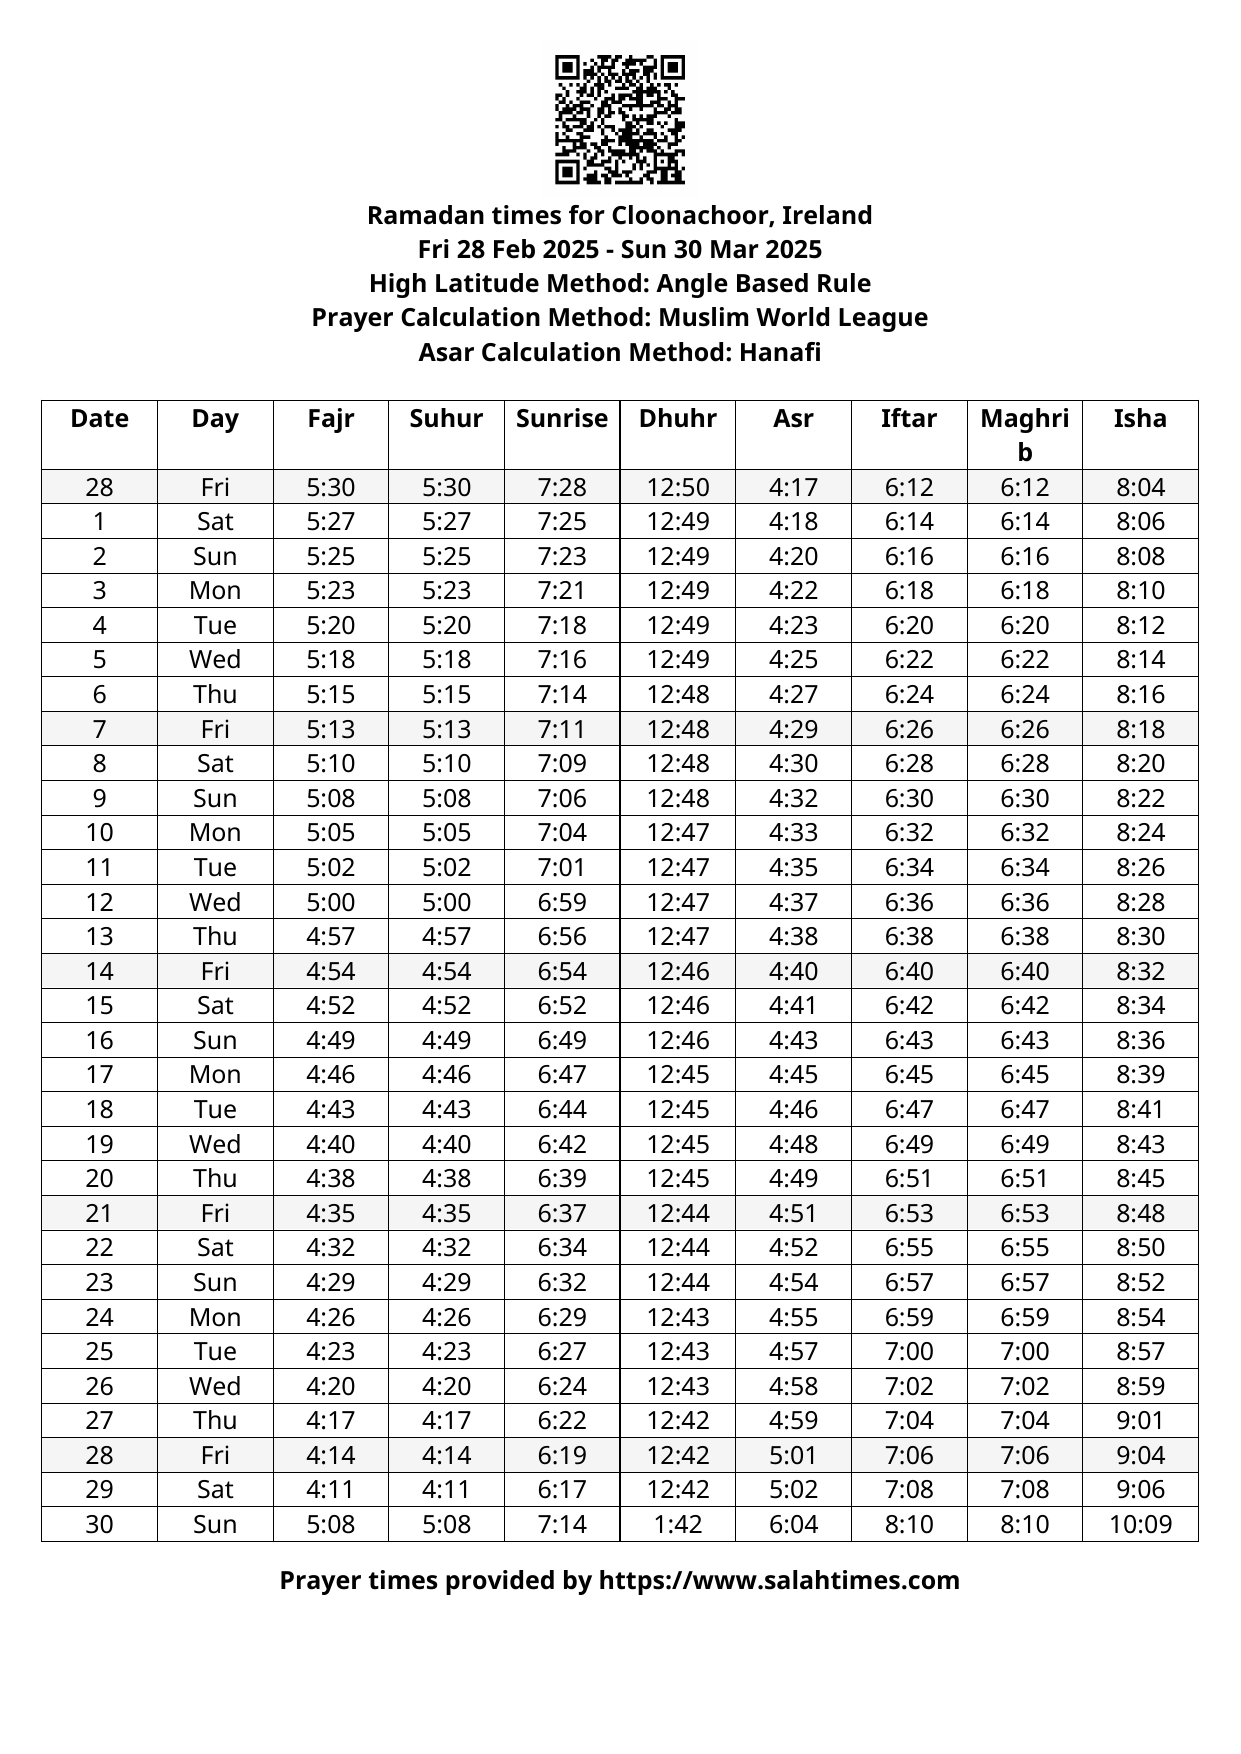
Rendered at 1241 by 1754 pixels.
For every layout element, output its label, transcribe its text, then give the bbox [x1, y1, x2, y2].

table_header Asr [736, 401, 851, 469]
table_cell Fri [158, 470, 273, 503]
table_cell 9:06 [1083, 1473, 1198, 1506]
table_cell 5:30 [274, 470, 388, 503]
table_cell 12:48 [621, 677, 735, 711]
table_cell Wed [158, 643, 273, 676]
table_cell 4:14 [389, 1438, 504, 1472]
table_cell 6:34 [968, 850, 1082, 884]
table_cell 8:32 [1083, 954, 1198, 987]
table_cell Tue [158, 608, 273, 642]
table_cell 4:23 [389, 1334, 504, 1368]
table_cell Sun [158, 539, 273, 572]
table_cell 6:53 [852, 1196, 967, 1229]
table_cell 4:32 [274, 1231, 388, 1264]
table_cell 4:23 [274, 1334, 388, 1368]
table_cell 4:35 [736, 850, 851, 884]
table_cell 9:04 [1083, 1438, 1198, 1472]
table_cell 29 [42, 1473, 157, 1506]
table_cell 6:18 [968, 574, 1082, 607]
table_cell Sat [158, 1473, 273, 1506]
table_cell 6:27 [505, 1334, 619, 1368]
table_cell 4:29 [274, 1265, 388, 1299]
table_cell 7 [42, 712, 157, 745]
table_cell 6:30 [968, 781, 1082, 814]
table_cell 4:32 [389, 1231, 504, 1264]
table_cell 1 [42, 504, 157, 538]
table_cell 6:53 [968, 1196, 1082, 1229]
table_cell 7:25 [505, 504, 619, 538]
table_cell 13 [42, 919, 157, 953]
table_cell 6:47 [852, 1092, 967, 1126]
table_cell 20 [42, 1161, 157, 1195]
table_cell 6:49 [968, 1127, 1082, 1160]
table_cell 6:14 [852, 504, 967, 538]
table_cell 5:08 [274, 1507, 388, 1541]
table_cell 9 [42, 781, 157, 814]
table_cell 4:57 [736, 1334, 851, 1368]
table_cell 15 [42, 989, 157, 1022]
table_cell 12:43 [621, 1300, 735, 1333]
table_cell 6:28 [852, 746, 967, 780]
table_cell 4:55 [736, 1300, 851, 1333]
table_cell 6:22 [968, 643, 1082, 676]
table_cell 7:23 [505, 539, 619, 572]
table_cell 17 [42, 1058, 157, 1091]
table_cell 4:25 [736, 643, 851, 676]
table_cell 12:49 [621, 608, 735, 642]
table_cell Wed [158, 1369, 273, 1402]
table_cell 5:02 [274, 850, 388, 884]
table_cell 6:43 [852, 1023, 967, 1057]
table_cell 3 [42, 574, 157, 607]
table_cell 24 [42, 1300, 157, 1333]
table_cell 6:32 [852, 816, 967, 849]
table_cell 4:40 [736, 954, 851, 987]
table_cell 7:14 [505, 677, 619, 711]
table_cell 6:20 [852, 608, 967, 642]
table_cell 5:30 [389, 470, 504, 503]
table_cell 28 [42, 1438, 157, 1472]
table_cell 4:37 [736, 885, 851, 918]
table_cell 8:06 [1083, 504, 1198, 538]
table_cell 5:08 [389, 781, 504, 814]
text Asar Calculation Method: Hanafi [42, 334, 1198, 368]
table_cell 5:05 [274, 816, 388, 849]
table_cell 4:40 [274, 1127, 388, 1160]
table_cell 7:11 [505, 712, 619, 745]
table_cell 5:02 [736, 1473, 851, 1506]
table_cell 8:41 [1083, 1092, 1198, 1126]
table_cell 4:29 [736, 712, 851, 745]
table_cell 8:14 [1083, 643, 1198, 676]
table_cell 5:01 [736, 1438, 851, 1472]
table_cell 6:54 [505, 954, 619, 987]
table_cell 14 [42, 954, 157, 987]
table_cell 8:24 [1083, 816, 1198, 849]
table_cell 4:17 [274, 1404, 388, 1437]
table_cell 8:10 [852, 1507, 967, 1541]
table_cell 8:54 [1083, 1300, 1198, 1333]
table_cell 5:18 [389, 643, 504, 676]
table_cell 4:20 [736, 539, 851, 572]
table_cell 12:47 [621, 885, 735, 918]
table_cell 8:50 [1083, 1231, 1198, 1264]
table_cell 7:00 [852, 1334, 967, 1368]
table_cell 6:51 [852, 1161, 967, 1195]
table_cell 7:00 [968, 1334, 1082, 1368]
table_cell 6:26 [968, 712, 1082, 745]
table_cell 8:16 [1083, 677, 1198, 711]
table_cell 8:28 [1083, 885, 1198, 918]
table_cell 9:01 [1083, 1404, 1198, 1437]
table_header Sunrise [505, 401, 619, 469]
table_header Fajr [274, 401, 388, 469]
table_cell 4:54 [736, 1265, 851, 1299]
table_cell Fri [158, 954, 273, 987]
text Ramadan times for Cloonachoor, Ireland [42, 198, 1198, 232]
table_cell 26 [42, 1369, 157, 1402]
table_cell 4:54 [274, 954, 388, 987]
table_header Dhuhr [621, 401, 735, 469]
table_cell 23 [42, 1265, 157, 1299]
table_cell 12:49 [621, 574, 735, 607]
table_cell Mon [158, 574, 273, 607]
table_cell 5 [42, 643, 157, 676]
table_cell 19 [42, 1127, 157, 1160]
table_cell 4:30 [736, 746, 851, 780]
table_cell 5:02 [389, 850, 504, 884]
table_cell 4:20 [389, 1369, 504, 1402]
table_cell 7:18 [505, 608, 619, 642]
table_cell 8:48 [1083, 1196, 1198, 1229]
table_cell 6:49 [505, 1023, 619, 1057]
table_cell 12:48 [621, 781, 735, 814]
table_cell 6:51 [968, 1161, 1082, 1195]
table_cell 6:38 [852, 919, 967, 953]
table_cell 6:52 [505, 989, 619, 1022]
table_cell 12:44 [621, 1265, 735, 1299]
table_cell 4:26 [274, 1300, 388, 1333]
table_cell 6:59 [505, 885, 619, 918]
table_cell 8:26 [1083, 850, 1198, 884]
table_cell 4:49 [274, 1023, 388, 1057]
table_cell 12:50 [621, 470, 735, 503]
table_cell 8:08 [1083, 539, 1198, 572]
table_cell 6:04 [736, 1507, 851, 1541]
table_cell 5:20 [274, 608, 388, 642]
table_cell 6:16 [968, 539, 1082, 572]
table_cell 6:39 [505, 1161, 619, 1195]
table_cell 6:14 [968, 504, 1082, 538]
table_cell 5:23 [389, 574, 504, 607]
table_cell 5:13 [389, 712, 504, 745]
table_cell 22 [42, 1231, 157, 1264]
table_cell 12:47 [621, 850, 735, 884]
table_cell 8:30 [1083, 919, 1198, 953]
table_cell 6:42 [505, 1127, 619, 1160]
table_cell 8:59 [1083, 1369, 1198, 1402]
table_cell 4:58 [736, 1369, 851, 1402]
table_cell 12:42 [621, 1473, 735, 1506]
table_cell 4:46 [389, 1058, 504, 1091]
table_cell 6:16 [852, 539, 967, 572]
table_cell 6:19 [505, 1438, 619, 1472]
table_cell 6:32 [968, 816, 1082, 849]
table_cell 8:20 [1083, 746, 1198, 780]
table_cell 12:44 [621, 1231, 735, 1264]
table_cell 12:47 [621, 816, 735, 849]
table_cell 6:17 [505, 1473, 619, 1506]
table_cell 7:01 [505, 850, 619, 884]
table_cell 1:42 [621, 1507, 735, 1541]
table_cell Thu [158, 1404, 273, 1437]
table_cell 8:57 [1083, 1334, 1198, 1368]
table_cell 16 [42, 1023, 157, 1057]
table_cell 5:15 [389, 677, 504, 711]
table_cell 6:30 [852, 781, 967, 814]
table_cell 8:18 [1083, 712, 1198, 745]
table_cell 4:20 [274, 1369, 388, 1402]
text Fri 28 Feb 2025 - Sun 30 Mar 2025 [42, 232, 1198, 266]
table_header Suhur [389, 401, 504, 469]
table_cell 5:20 [389, 608, 504, 642]
table_cell 8:34 [1083, 989, 1198, 1022]
table_cell 6:42 [852, 989, 967, 1022]
table_cell 6:43 [968, 1023, 1082, 1057]
table_cell 10 [42, 816, 157, 849]
table_cell 4:43 [389, 1092, 504, 1126]
table_cell 6:38 [968, 919, 1082, 953]
table_cell 6:24 [852, 677, 967, 711]
table_cell 4:41 [736, 989, 851, 1022]
table_cell 4:46 [274, 1058, 388, 1091]
table_cell 7:08 [968, 1473, 1082, 1506]
table_cell 4:51 [736, 1196, 851, 1229]
table_cell 7:02 [968, 1369, 1082, 1402]
table_cell 12:49 [621, 504, 735, 538]
table_cell 4:43 [736, 1023, 851, 1057]
table_cell 6:29 [505, 1300, 619, 1333]
table_cell 4:46 [736, 1092, 851, 1126]
table_cell 8:36 [1083, 1023, 1198, 1057]
table_cell 6:45 [852, 1058, 967, 1091]
table_cell 4:33 [736, 816, 851, 849]
table_cell 6:18 [852, 574, 967, 607]
table_cell 5:10 [389, 746, 504, 780]
table_cell 12:47 [621, 919, 735, 953]
table_cell Tue [158, 1334, 273, 1368]
table_cell 6:12 [968, 470, 1082, 503]
table_cell 6:34 [505, 1231, 619, 1264]
table_cell 28 [42, 470, 157, 503]
table_cell 12:43 [621, 1334, 735, 1368]
text High Latitude Method: Angle Based Rule [42, 266, 1198, 300]
table_cell 4:40 [389, 1127, 504, 1160]
table_cell 6:55 [852, 1231, 967, 1264]
table_cell Tue [158, 850, 273, 884]
table_cell 7:02 [852, 1369, 967, 1402]
table_cell Thu [158, 919, 273, 953]
table_cell 8:22 [1083, 781, 1198, 814]
table_cell 6:24 [968, 677, 1082, 711]
table_cell 12:42 [621, 1404, 735, 1437]
table_cell 21 [42, 1196, 157, 1229]
table_cell 2 [42, 539, 157, 572]
table_cell 12:48 [621, 746, 735, 780]
table_cell 6:49 [852, 1127, 967, 1160]
table_cell 7:16 [505, 643, 619, 676]
table_cell 12:48 [621, 712, 735, 745]
table_cell Mon [158, 816, 273, 849]
table_cell 5:23 [274, 574, 388, 607]
table_cell 4:52 [736, 1231, 851, 1264]
table_cell Sun [158, 1023, 273, 1057]
table_cell Fri [158, 712, 273, 745]
table_cell 30 [42, 1507, 157, 1541]
table_cell 4:49 [736, 1161, 851, 1195]
table_cell 4:35 [389, 1196, 504, 1229]
table_cell 10:09 [1083, 1507, 1198, 1541]
table_cell Sat [158, 989, 273, 1022]
table_cell 4:38 [736, 919, 851, 953]
table_header Day [158, 401, 273, 469]
table_cell 12:46 [621, 989, 735, 1022]
table_header Iftar [852, 401, 967, 469]
table_cell Sat [158, 504, 273, 538]
table_cell 6:59 [852, 1300, 967, 1333]
table_cell 5:13 [274, 712, 388, 745]
table_cell 4:11 [274, 1473, 388, 1506]
table_cell 5:25 [389, 539, 504, 572]
table_cell 8:43 [1083, 1127, 1198, 1160]
table_cell 11 [42, 850, 157, 884]
table_cell 6:47 [505, 1058, 619, 1091]
table_cell 7:06 [505, 781, 619, 814]
table_cell 12:46 [621, 1023, 735, 1057]
table_header Maghrib [968, 401, 1082, 469]
table_cell 6:22 [505, 1404, 619, 1437]
table_cell 4:52 [274, 989, 388, 1022]
table_cell 6:36 [968, 885, 1082, 918]
table_cell Sun [158, 781, 273, 814]
table_cell 4:43 [274, 1092, 388, 1126]
table_cell 5:08 [389, 1507, 504, 1541]
table_cell Sat [158, 746, 273, 780]
table_cell 6:20 [968, 608, 1082, 642]
table_cell 6:24 [505, 1369, 619, 1402]
table_cell 5:18 [274, 643, 388, 676]
table_cell 4:32 [736, 781, 851, 814]
table_cell 27 [42, 1404, 157, 1437]
table_cell 18 [42, 1092, 157, 1126]
table_cell Mon [158, 1058, 273, 1091]
table_cell 4:57 [274, 919, 388, 953]
table_cell 4:17 [736, 470, 851, 503]
table_cell 12:49 [621, 643, 735, 676]
table_cell 5:27 [274, 504, 388, 538]
table_cell 6:57 [852, 1265, 967, 1299]
table_cell 12:45 [621, 1127, 735, 1160]
table_cell 8:04 [1083, 470, 1198, 503]
table_cell Sun [158, 1265, 273, 1299]
table_cell 6:44 [505, 1092, 619, 1126]
table_cell 4:35 [274, 1196, 388, 1229]
table_cell Sat [158, 1231, 273, 1264]
table_cell Sun [158, 1507, 273, 1541]
picture [542, 41, 699, 198]
table_cell 5:27 [389, 504, 504, 538]
table_cell 4:48 [736, 1127, 851, 1160]
table_cell 4:57 [389, 919, 504, 953]
text Prayer times provided by https://www.salahtimes.com [42, 1563, 1198, 1597]
table_cell Mon [158, 1300, 273, 1333]
table_cell 6:57 [968, 1265, 1082, 1299]
table_cell 4:11 [389, 1473, 504, 1506]
table_cell Wed [158, 1127, 273, 1160]
table_cell 6:42 [968, 989, 1082, 1022]
table_cell 5:00 [274, 885, 388, 918]
table_cell 6 [42, 677, 157, 711]
table_cell 7:06 [968, 1438, 1082, 1472]
table_cell 8:10 [968, 1507, 1082, 1541]
table_cell 6:26 [852, 712, 967, 745]
table_header Isha [1083, 401, 1198, 469]
table_cell 6:40 [852, 954, 967, 987]
table_cell 7:21 [505, 574, 619, 607]
table_cell 4 [42, 608, 157, 642]
table_cell 12:45 [621, 1092, 735, 1126]
table_cell 12:45 [621, 1058, 735, 1091]
table_cell 4:49 [389, 1023, 504, 1057]
table_cell 4:27 [736, 677, 851, 711]
table_cell 6:12 [852, 470, 967, 503]
table_cell Wed [158, 885, 273, 918]
table_cell 5:00 [389, 885, 504, 918]
table_cell 5:15 [274, 677, 388, 711]
table_cell 5:05 [389, 816, 504, 849]
table_cell 7:04 [968, 1404, 1082, 1437]
table_cell 6:34 [852, 850, 967, 884]
table_cell 4:38 [274, 1161, 388, 1195]
table_cell 8:12 [1083, 608, 1198, 642]
table_cell 12:42 [621, 1438, 735, 1472]
table_cell 12 [42, 885, 157, 918]
table_cell Fri [158, 1438, 273, 1472]
table_cell 7:09 [505, 746, 619, 780]
table_cell 4:59 [736, 1404, 851, 1437]
table_header Date [42, 401, 157, 469]
table_cell 4:14 [274, 1438, 388, 1472]
table_cell 12:46 [621, 954, 735, 987]
table_cell 4:52 [389, 989, 504, 1022]
table_cell Thu [158, 1161, 273, 1195]
table_cell 25 [42, 1334, 157, 1368]
table_cell 12:45 [621, 1161, 735, 1195]
table_cell Fri [158, 1196, 273, 1229]
table_cell 5:08 [274, 781, 388, 814]
table_cell 12:44 [621, 1196, 735, 1229]
table_cell 4:54 [389, 954, 504, 987]
table_cell 6:55 [968, 1231, 1082, 1264]
table_cell 7:14 [505, 1507, 619, 1541]
table_cell 4:45 [736, 1058, 851, 1091]
table_cell 4:17 [389, 1404, 504, 1437]
table_cell 8:45 [1083, 1161, 1198, 1195]
table_cell 5:25 [274, 539, 388, 572]
table_cell 7:04 [505, 816, 619, 849]
table_cell 8:39 [1083, 1058, 1198, 1091]
table_cell 7:28 [505, 470, 619, 503]
table_cell 8:52 [1083, 1265, 1198, 1299]
text Prayer Calculation Method: Muslim World League [42, 300, 1198, 334]
table_cell 6:40 [968, 954, 1082, 987]
table_cell 6:59 [968, 1300, 1082, 1333]
table_cell 4:23 [736, 608, 851, 642]
table_cell Thu [158, 677, 273, 711]
table_cell 8 [42, 746, 157, 780]
table_cell 7:04 [852, 1404, 967, 1437]
table_cell 6:47 [968, 1092, 1082, 1126]
table_cell 8:10 [1083, 574, 1198, 607]
table_cell 6:56 [505, 919, 619, 953]
table_cell 6:28 [968, 746, 1082, 780]
table_cell 6:45 [968, 1058, 1082, 1091]
table_cell Tue [158, 1092, 273, 1126]
table_cell 4:29 [389, 1265, 504, 1299]
table_cell 6:37 [505, 1196, 619, 1229]
table_cell 4:18 [736, 504, 851, 538]
table_cell 6:36 [852, 885, 967, 918]
table_cell 5:10 [274, 746, 388, 780]
table_cell 7:06 [852, 1438, 967, 1472]
table_cell 4:26 [389, 1300, 504, 1333]
table_cell 6:32 [505, 1265, 619, 1299]
table_cell 12:49 [621, 539, 735, 572]
table_cell 4:38 [389, 1161, 504, 1195]
table_cell 12:43 [621, 1369, 735, 1402]
table_cell 6:22 [852, 643, 967, 676]
table_cell 7:08 [852, 1473, 967, 1506]
table_cell 4:22 [736, 574, 851, 607]
